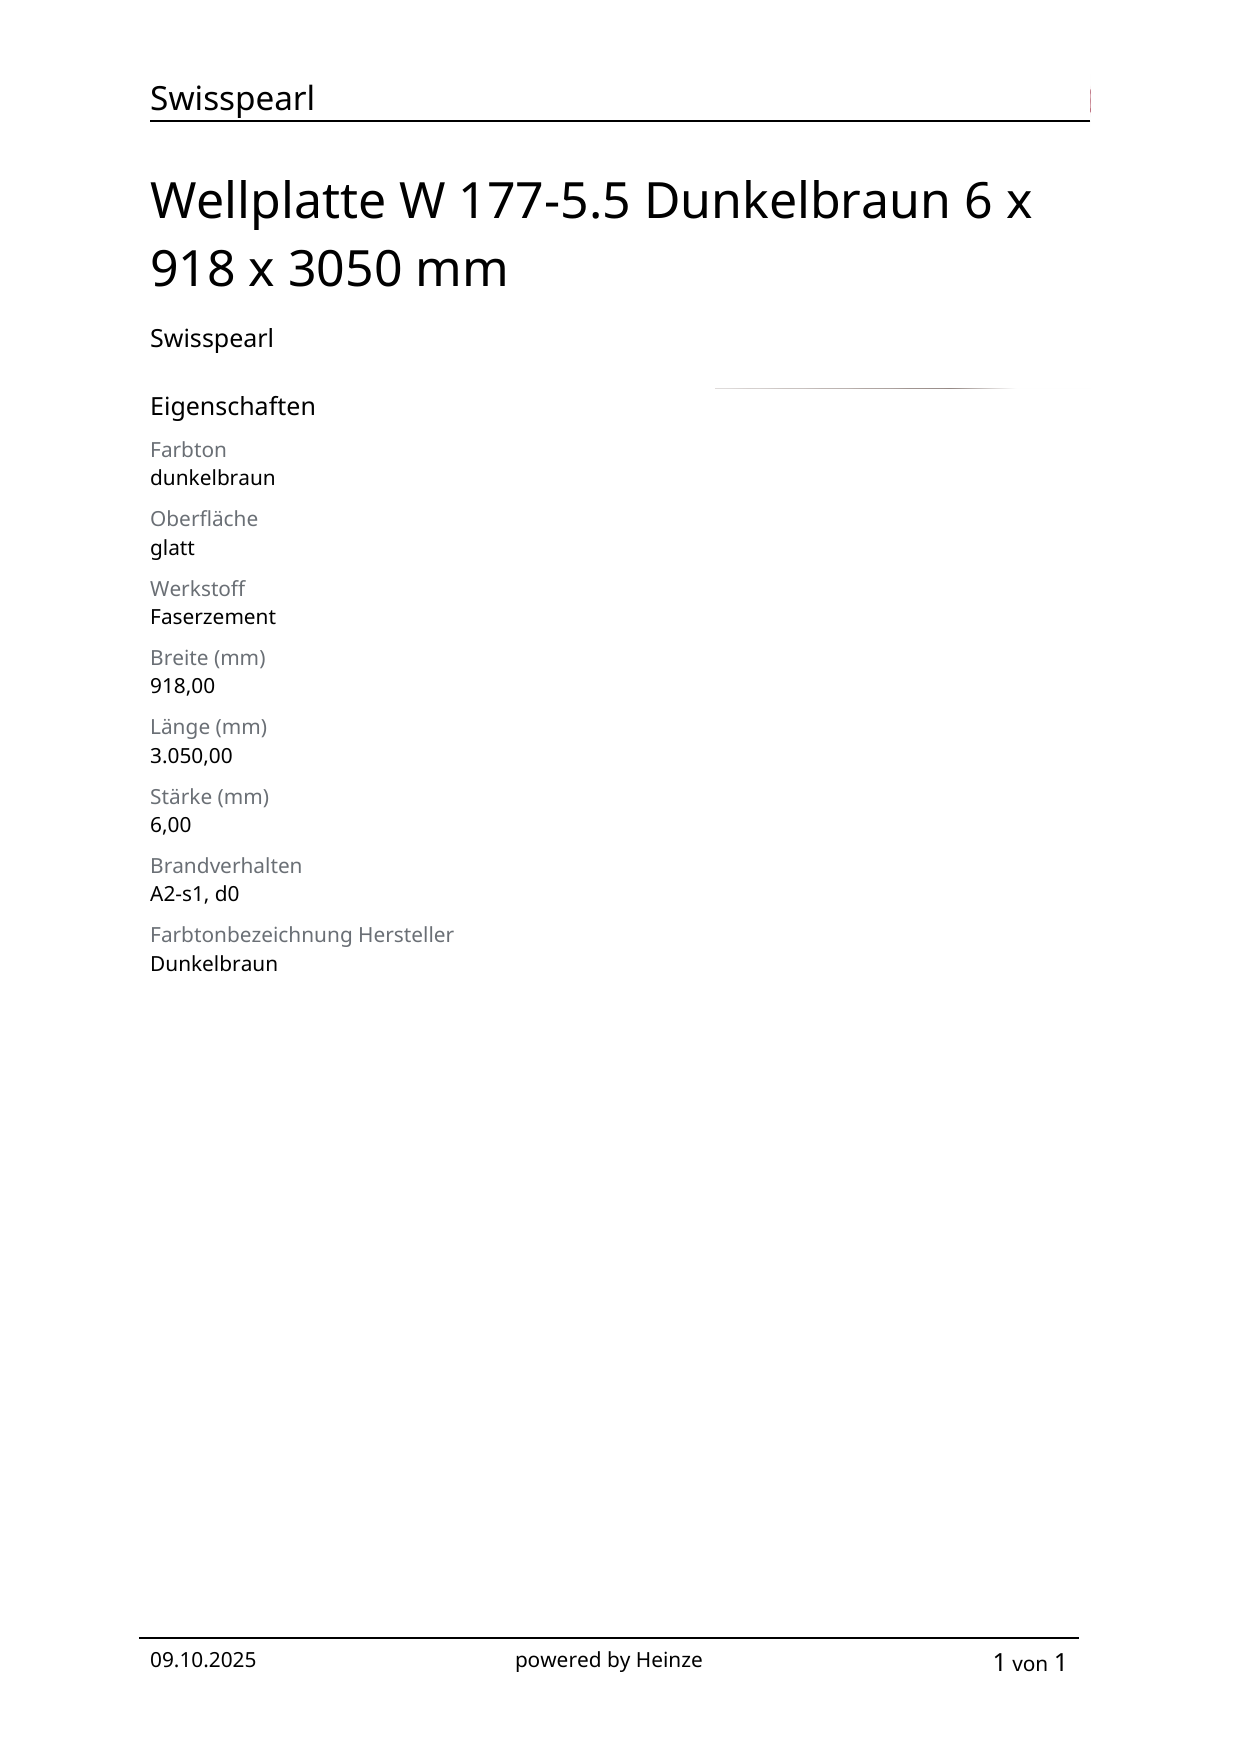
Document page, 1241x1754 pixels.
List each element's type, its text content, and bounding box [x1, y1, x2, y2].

text Eigenschaften [150, 388, 1090, 422]
text Oberfläche [150, 504, 1090, 533]
text Farbtonbezeichnung Hersteller [150, 921, 1090, 949]
text dunkelbraun [150, 463, 1090, 492]
text 918,00 [150, 671, 1090, 700]
text 6,00 [150, 810, 1090, 839]
text Stärke (mm) [150, 782, 1090, 810]
text glatt [150, 533, 1090, 561]
text Länge (mm) [150, 712, 1090, 741]
text Werkstoff [150, 574, 1090, 602]
text A2-s1, d0 [150, 879, 1090, 908]
text Brandverhalten [150, 851, 1090, 879]
text Dunkelbraun [150, 949, 1090, 977]
text 3.050,00 [150, 741, 1090, 769]
text Breite (mm) [150, 643, 1090, 671]
text Farbton [150, 435, 1090, 463]
text Wellplatte W 177-5.5 Dunkelbraun 6 x 918 x 3050 mm [150, 165, 1090, 301]
text Swisspearl [150, 320, 1090, 354]
text Faserzement [150, 602, 1090, 631]
